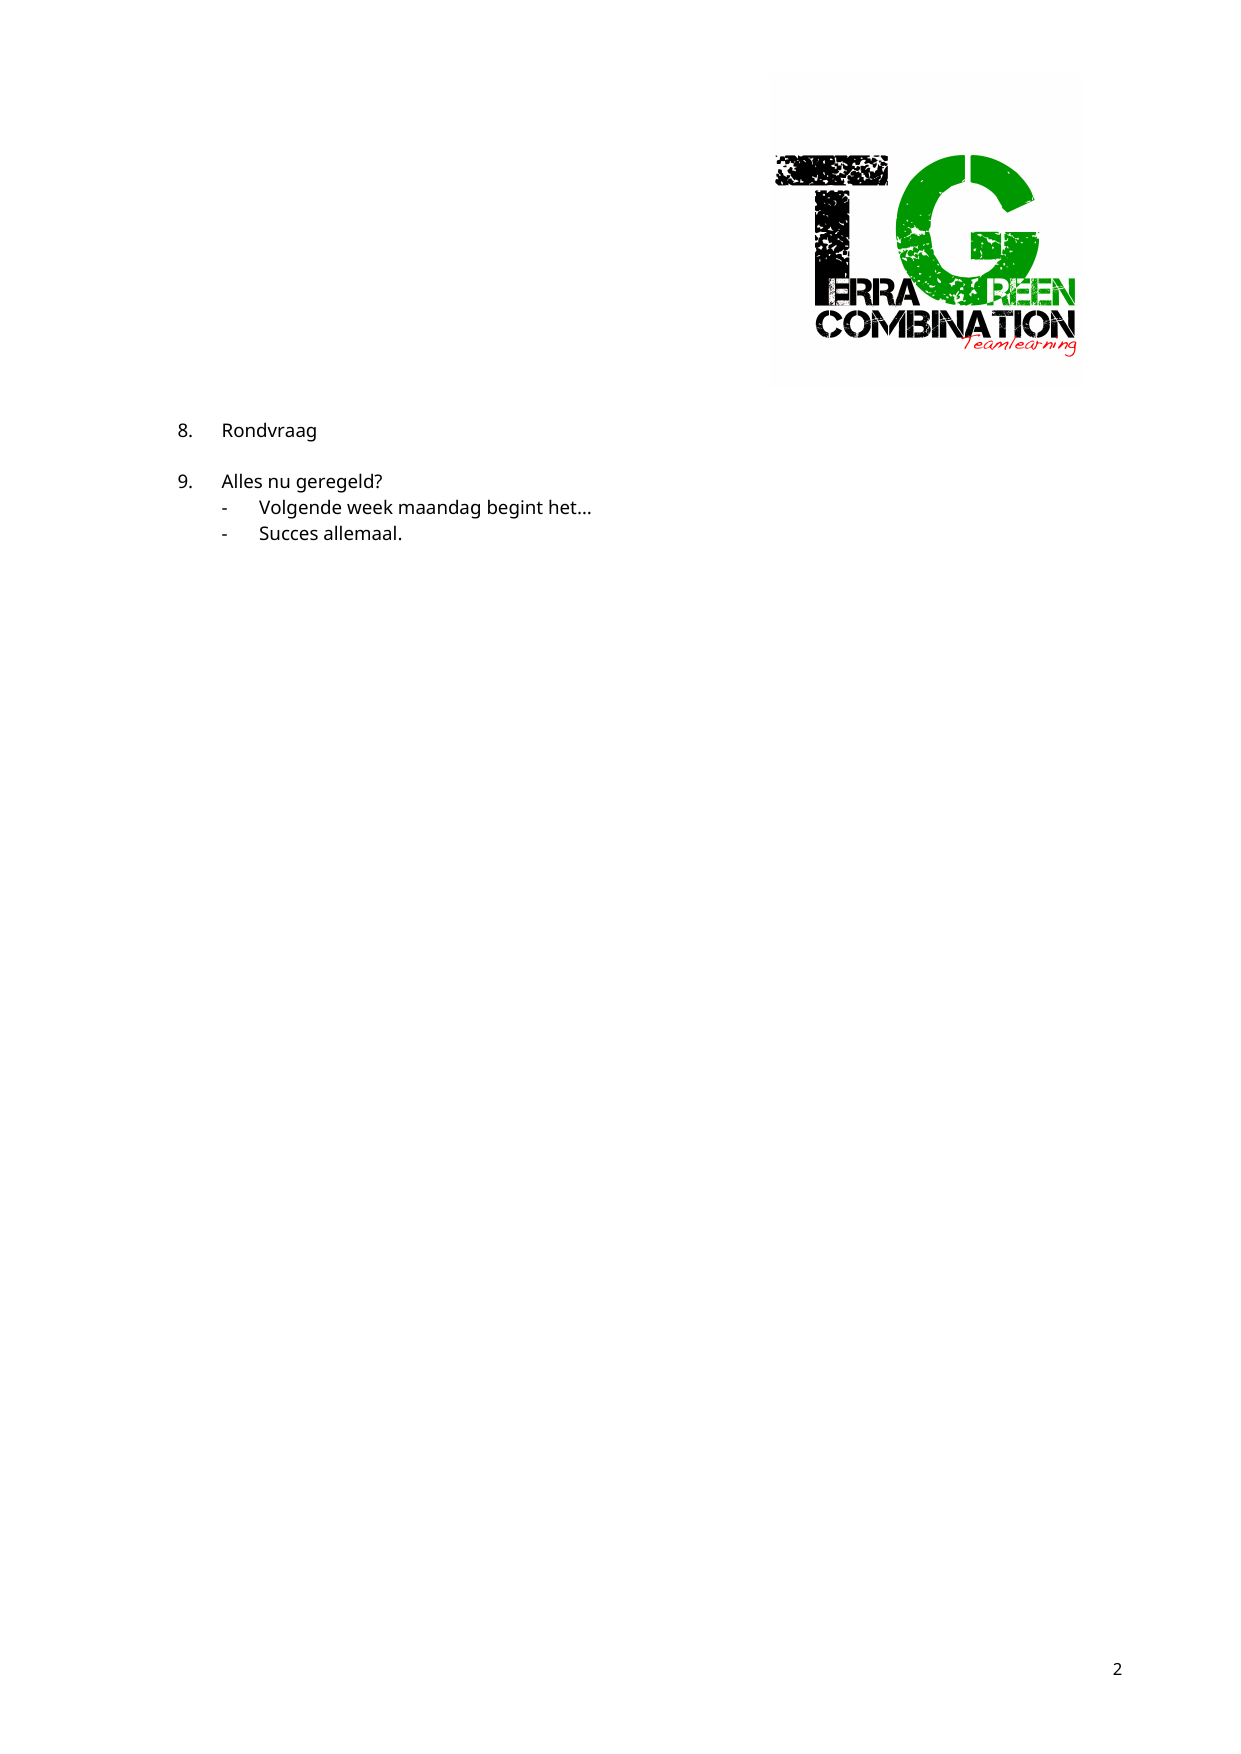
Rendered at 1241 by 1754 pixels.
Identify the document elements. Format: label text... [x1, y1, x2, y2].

list Rondvraag [177, 418, 1078, 469]
list Succes allemaal. [221, 520, 1078, 545]
list Alles nu geregeld? [177, 469, 1078, 494]
picture [770, 73, 1083, 387]
list Volgende week maandag begint het… [221, 494, 1078, 520]
